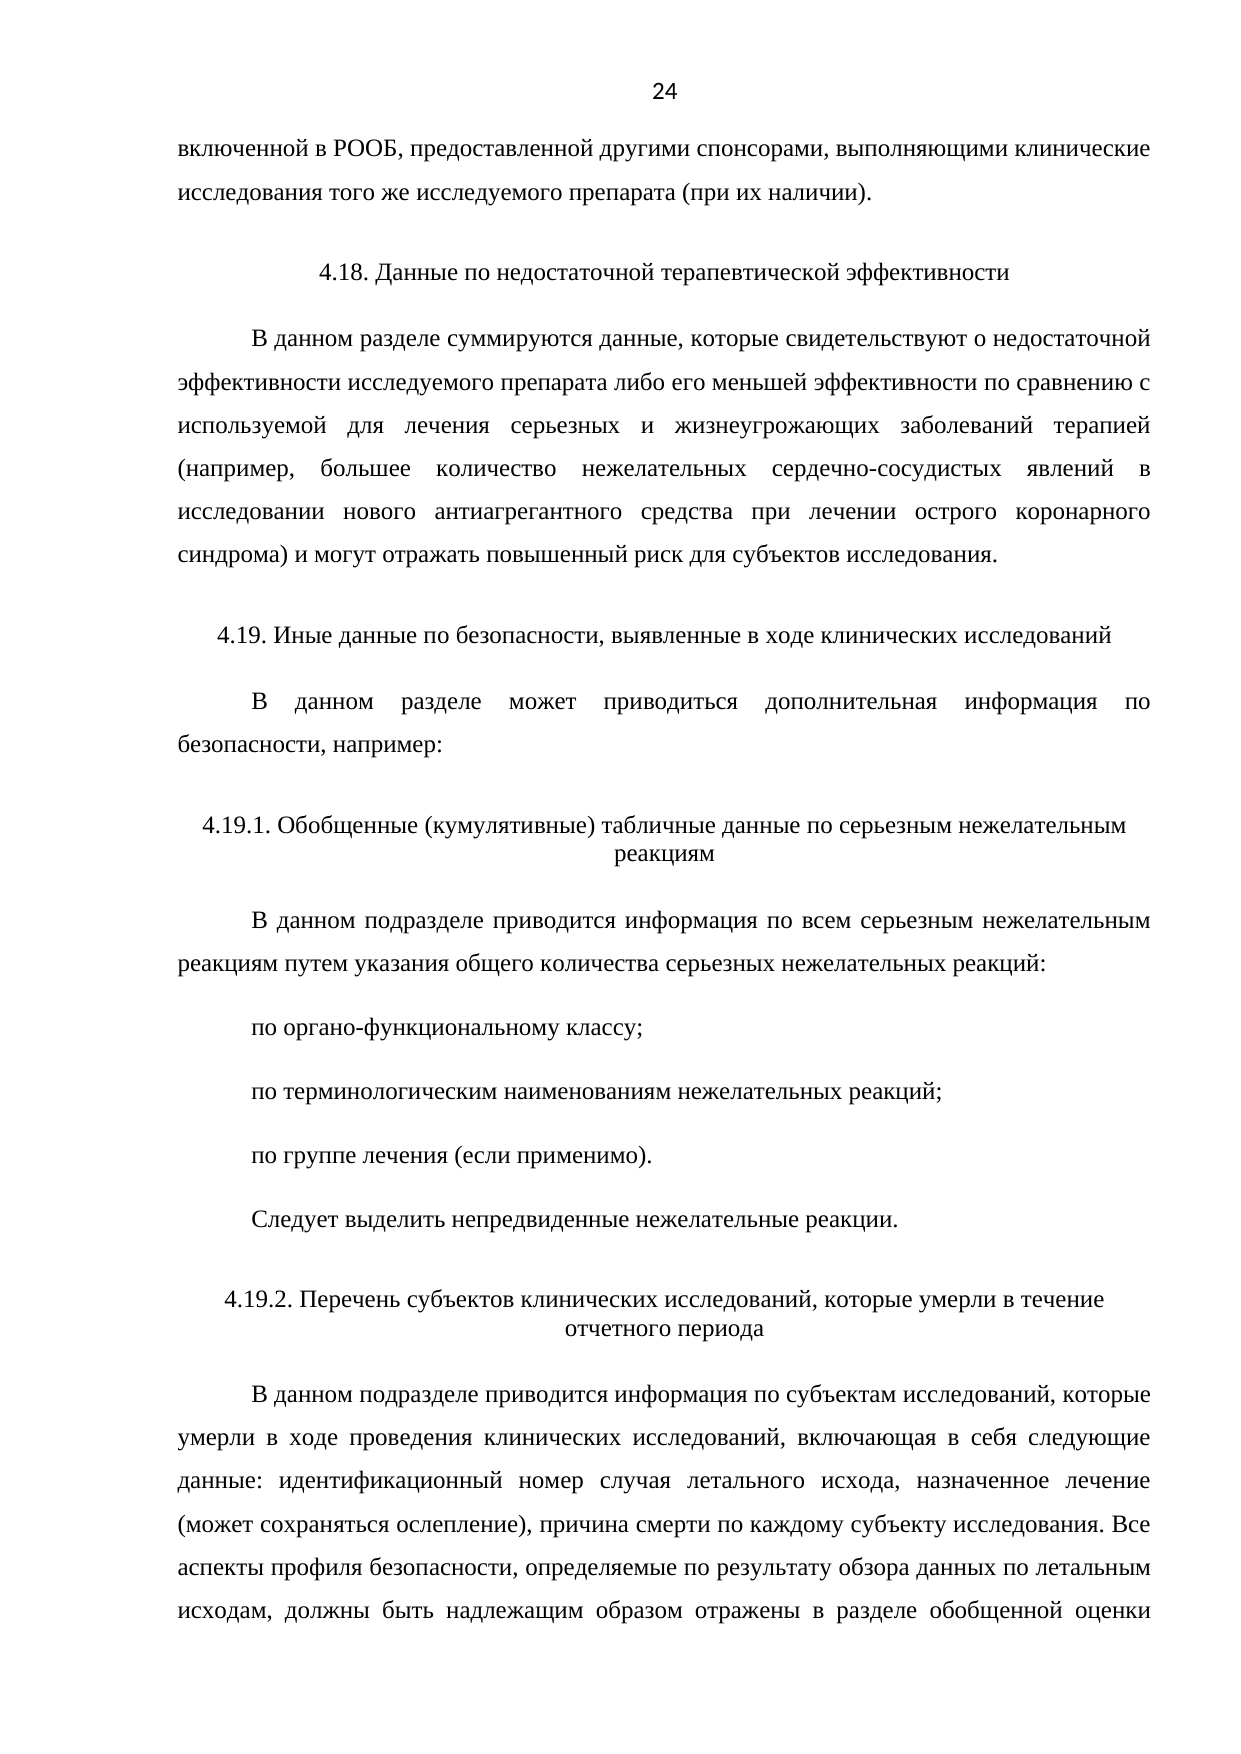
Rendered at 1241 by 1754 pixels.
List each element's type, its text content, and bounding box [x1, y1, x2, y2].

text В данном разделе может приводиться дополнительная информация по безопасности, например: [177, 686, 1152, 758]
text 4.19. Иные данные по безопасности, выявленные в ходе клинических исследований [177, 620, 1152, 648]
text по органо-функциональному классу; [177, 1012, 1152, 1041]
text В данном разделе суммируются данные, которые свидетельствуют о недостаточной эффективности исследуемого препарата либо его меньшей эффективности по сравнению с используемой для лечения серьезных и жизнеугрожающих заболеваний терапией (например, большее количество нежелательных сердечно-сосудистых явлений в исследовании нового антиагрегантного средства при лечении острого коронарного синдрома) и могут отражать повышенный риск для субъектов исследования. [177, 323, 1152, 568]
text 4.18. Данные по недостаточной терапевтической эффективности [177, 257, 1152, 286]
text по терминологическим наименованиям нежелательных реакций; [177, 1076, 1152, 1104]
text В данном подразделе приводится информация по всем серьезным нежелательным реакциям путем указания общего количества серьезных нежелательных реакций: [177, 905, 1152, 977]
text по группе лечения (если применимо). [177, 1140, 1152, 1168]
text Следует выделить непредвиденные нежелательные реакции. [177, 1204, 1152, 1232]
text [177, 1379, 1152, 1624]
text 4.19.2. Перечень субъектов клинических исследований, которые умерли в течение отчетного периода [177, 1284, 1152, 1342]
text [177, 133, 1152, 205]
text 4.19.1. Обобщенные (кумулятивные) табличные данные по серьезным нежелательным реакциям [177, 810, 1152, 867]
